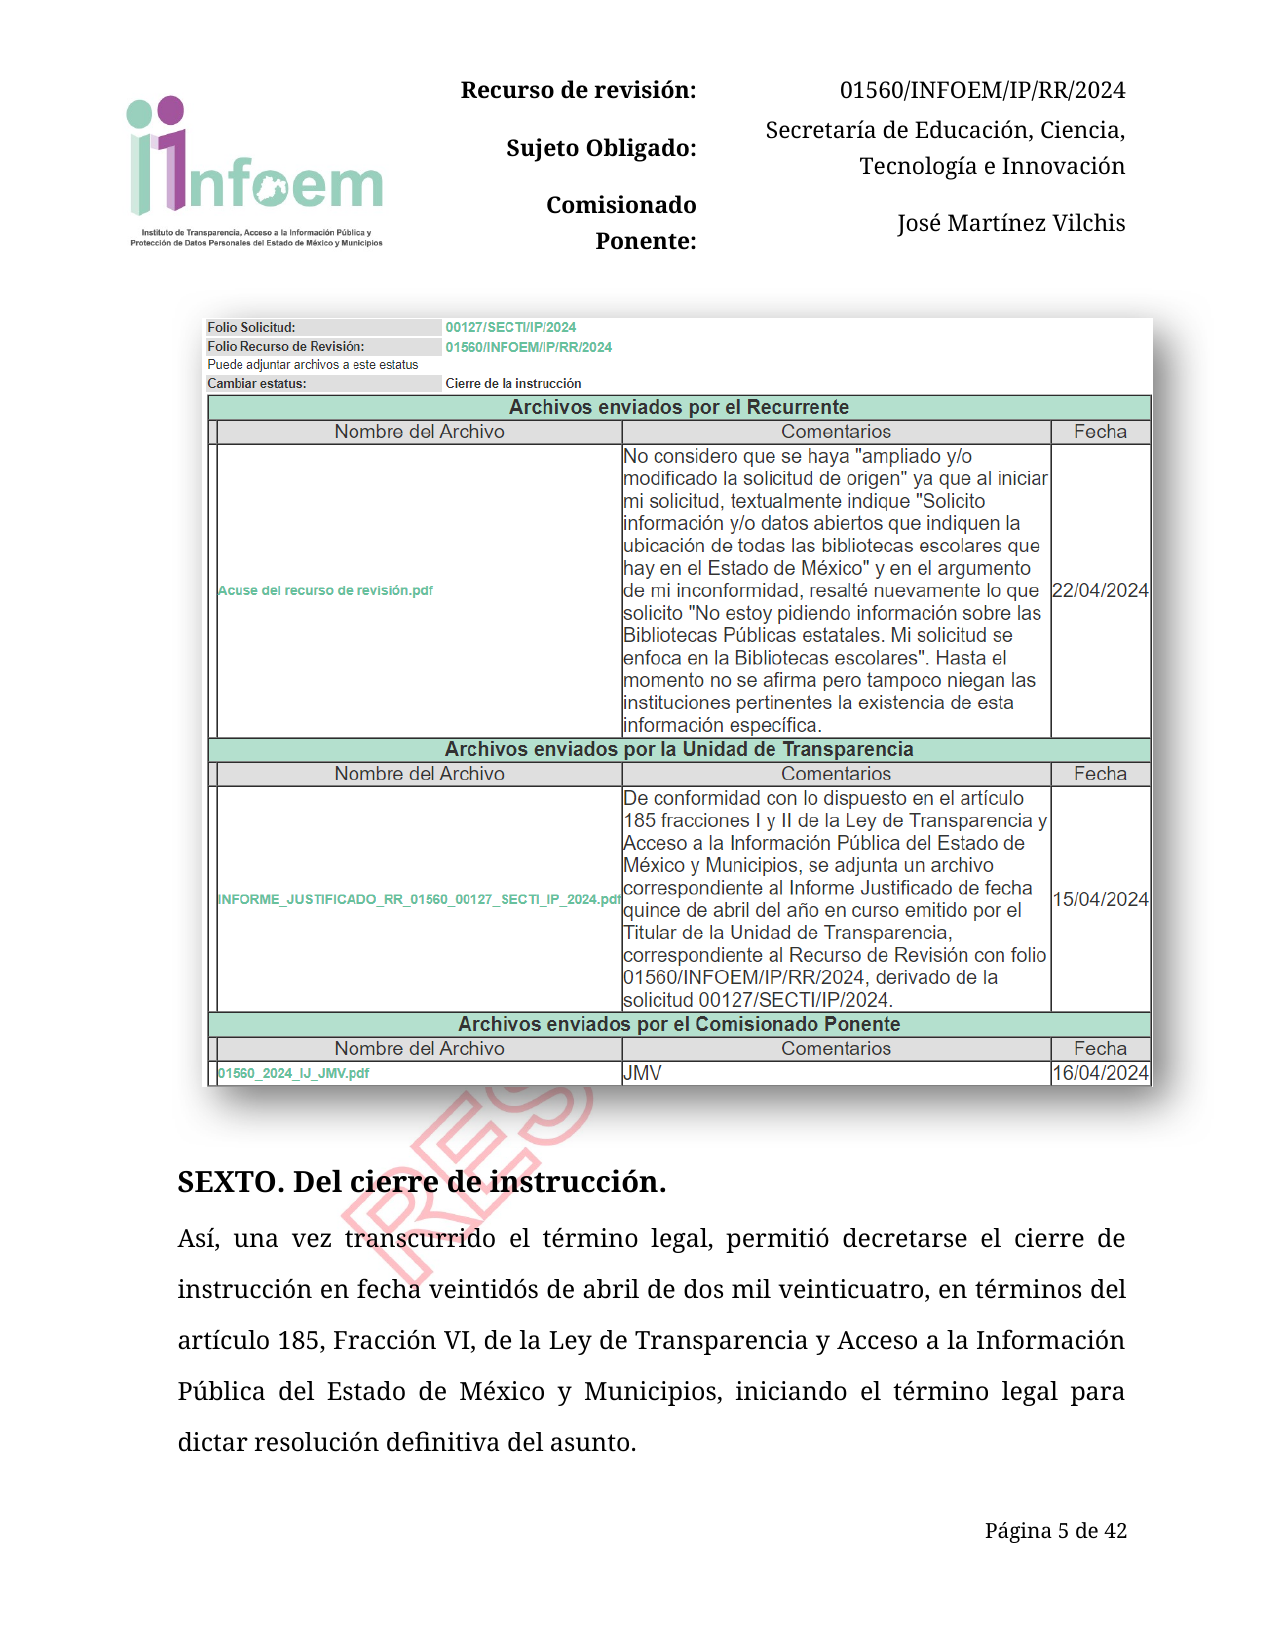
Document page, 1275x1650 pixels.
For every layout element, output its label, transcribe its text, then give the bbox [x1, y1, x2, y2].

text Así, una vez transcurrido el término legal, permitió decretarse el cierre de instrucción en fecha veintidós de abril de dos mil veinticuatro, en términos del artículo 185, Fracción VI, de la Ley de Transparencia y Acceso a la Información Pública del Estado de México y Municipios, iniciando el término legal para dictar resolución definitiva del asunto. [177, 1221, 1127, 1459]
picture [0, 31, 1275, 1650]
text SEXTO. Del cierre de instrucción. [177, 1161, 1127, 1201]
